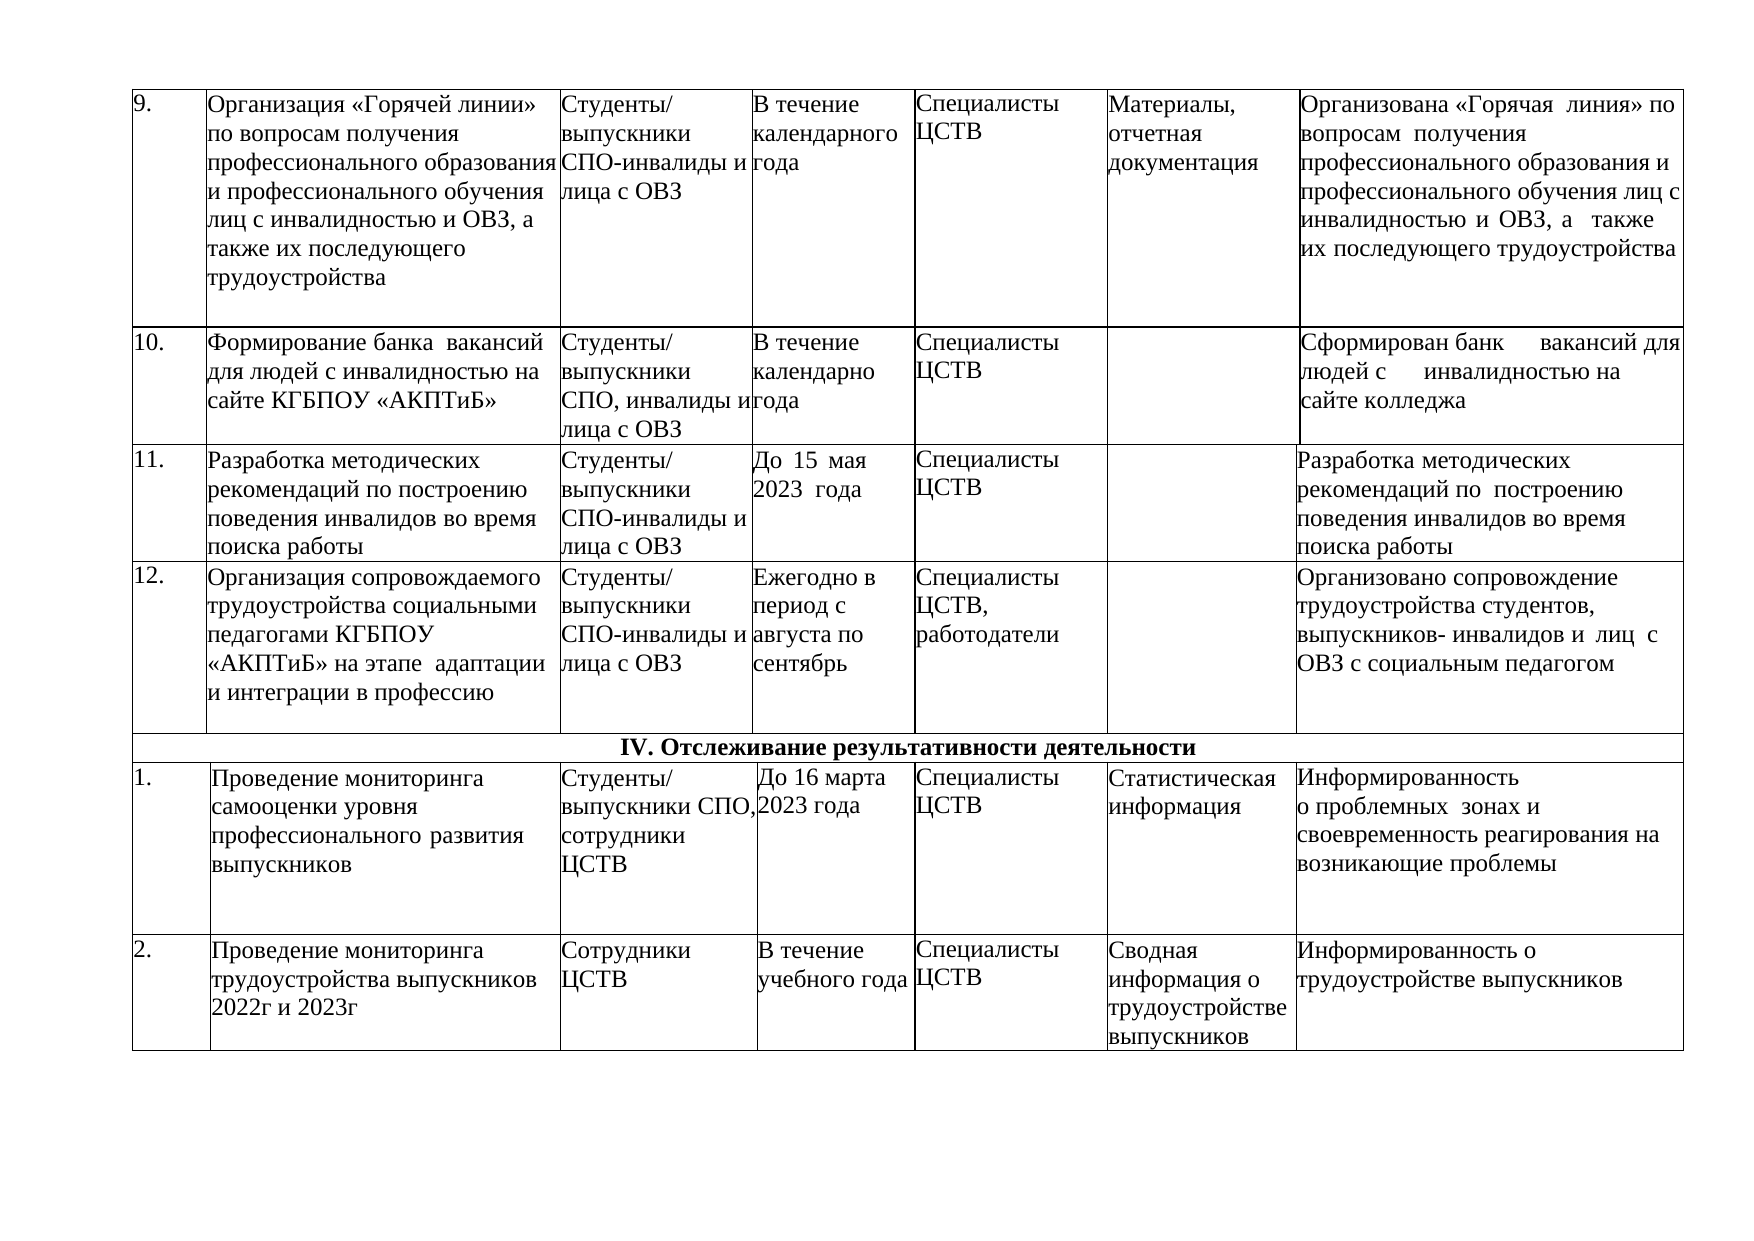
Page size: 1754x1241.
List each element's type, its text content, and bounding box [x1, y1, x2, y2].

table_cell Организована «Горячая линия» по вопросам получения профессионального образования и профессионального обучения лиц с инвалидностью и ОВЗ, а также их последующего трудоустройства [1301, 90, 1683, 326]
table_cell Информированность о трудоустройстве выпускников [1297, 935, 1683, 1050]
table_cell Проведение мониторинга самооценки уровня профессионального развития выпускников [211, 763, 560, 934]
table_cell Специалисты ЦСТВ [916, 935, 1107, 1050]
table_cell Формирование банка вакансий для людей с инвалидностью на сайте КГБПОУ «АКПТиБ» [207, 328, 560, 444]
table_cell Специалисты ЦСТВ, работодатели [916, 562, 1107, 733]
table_cell 9. [133, 90, 206, 326]
table_cell Студенты/ выпускники СПО, инвалиды и лица с ОВЗ [561, 328, 752, 444]
table_cell Сводная информация о трудоустройстве выпускников [1108, 935, 1296, 1050]
table_cell До 15 мая 2023 года [753, 445, 914, 561]
table_cell Специалисты ЦСТВ [916, 763, 1107, 934]
table_cell В течение календарного года [753, 90, 914, 326]
table_cell Сформирован банк вакансий для людей с инвалидностью на сайте колледжа [1301, 328, 1683, 444]
table_cell Организация сопровождаемого трудоустройства социальными педагогами КГБПОУ «АКПТиБ» на этапе адаптации и интеграции в профессию [207, 562, 560, 733]
table_cell Специалисты ЦСТВ [916, 90, 1107, 326]
table_cell Ежегодно в период с августа по сентябрь [753, 562, 914, 733]
table_cell 10. [133, 328, 206, 444]
table_cell Студенты/ выпускники СПО-инвалиды и лица с ОВЗ [561, 445, 752, 561]
table_cell IV. Отслеживание результативности деятельности [133, 734, 1683, 762]
table_cell Студенты/ выпускники СПО, сотрудники ЦСТВ [561, 763, 757, 934]
table_cell [1108, 328, 1299, 444]
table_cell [758, 935, 914, 1050]
table_cell Статистическая информация [1108, 763, 1296, 934]
table_cell В течение календарно года [753, 328, 914, 444]
table_cell 11. [133, 445, 206, 561]
table_cell Информированность о проблемных зонах и своевременность реагирования на возникающие проблемы [1297, 763, 1683, 934]
table_cell Организация «Горячей линии» по вопросам получения профессионального образования и профессионального обучения лиц с инвалидностью и ОВЗ, а также их последующего трудоустройства [207, 90, 560, 326]
table_cell Студенты/ выпускники СПО-инвалиды и лица с ОВЗ [561, 90, 752, 326]
table_cell Организовано сопровождение трудоустройства студентов, выпускников- инвалидов и лиц с ОВЗ с социальным педагогом [1297, 562, 1683, 733]
table_cell 12. [133, 562, 206, 733]
table_cell 2. [133, 935, 210, 1050]
table_cell Сотрудники ЦСТВ [561, 935, 757, 1050]
table_cell Специалисты ЦСТВ [916, 445, 1107, 561]
table_cell Разработка методических рекомендаций по построению поведения инвалидов во время поиска работы [207, 445, 560, 561]
table_cell До 16 марта 2023 года [758, 763, 914, 934]
table_cell Материалы, отчетная документация [1108, 90, 1299, 326]
table_cell Студенты/ выпускники СПО-инвалиды и лица с ОВЗ [561, 562, 752, 733]
table_cell [1108, 445, 1296, 561]
table_cell 1. [133, 763, 210, 934]
table_cell Проведение мониторинга трудоустройства выпускников 2022г и 2023г [211, 935, 560, 1050]
table_cell Разработка методических рекомендаций по построению поведения инвалидов во время поиска работы [1297, 445, 1683, 561]
table_cell Специалисты ЦСТВ [916, 328, 1107, 444]
table_cell [1108, 562, 1296, 733]
